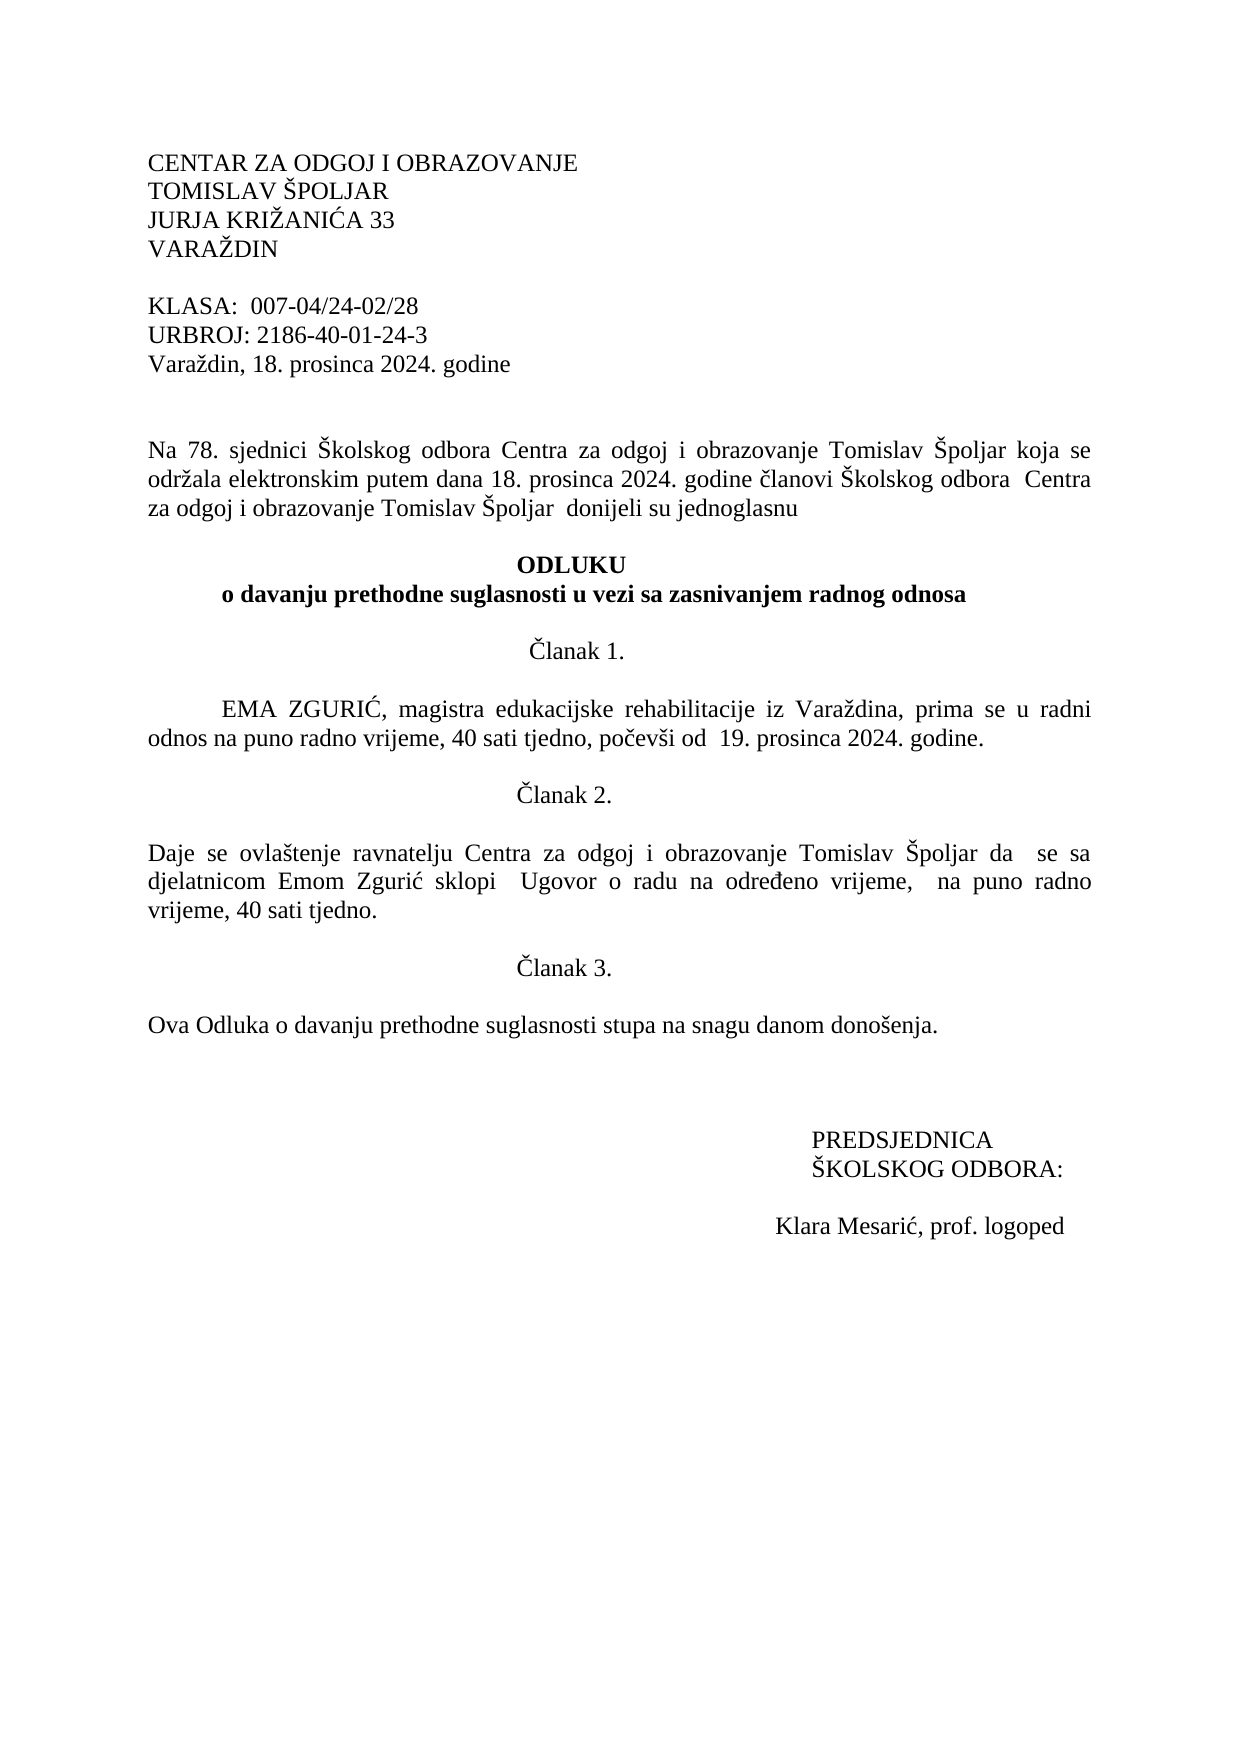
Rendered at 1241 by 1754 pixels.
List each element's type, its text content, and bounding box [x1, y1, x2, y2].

text o davanju prethodne suglasnosti u vezi sa zasnivanjem radnog odnosa [148, 579, 1093, 608]
text CENTAR ZA ODGOJ I OBRAZOVANJE [148, 148, 1093, 176]
text JURJA KRIŽANIĆA 33 [148, 205, 1093, 234]
text Članak 3. [443, 953, 1093, 981]
text Članak 2. [148, 780, 1093, 809]
text Daje se ovlaštenje ravnatelju Centra za odgoj i obrazovanje Tomislav Špoljar da se sa djelatnicom Emom Zgurić sklopi Ugovor o radu na određeno vrijeme, na puno radno vrijeme, 40 sati tjedno. [148, 838, 1093, 924]
text EMA ZGURIĆ, magistra edukacijske rehabilitacije iz Varaždina, prima se u radni odnos na puno radno vrijeme, 40 sati tjedno, počevši od 19. prosinca 2024. godine. [148, 694, 1093, 751]
text ODLUKU [148, 550, 1093, 579]
text PREDSJEDNICA [148, 1125, 1093, 1154]
text Varaždin, 18. prosinca 2024. godine [148, 349, 1093, 378]
text Ova Odluka o davanju prethodne suglasnosti stupa na snagu danom donošenja. [148, 1010, 1093, 1039]
text URBROJ: 2186-40-01-24-3 [148, 320, 1093, 349]
text ŠKOLSKOG ODBORA: [148, 1154, 1093, 1183]
text VARAŽDIN [148, 234, 1093, 263]
text KLASA: 007-04/24-02/28 [148, 291, 1093, 320]
text Članak 1. [148, 636, 1093, 665]
text TOMISLAV ŠPOLJAR [148, 176, 1093, 205]
text Klara Mesarić, prof. logoped [148, 1211, 1093, 1240]
text Na 78. sjednici Školskog odbora Centra za odgoj i obrazovanje Tomislav Špoljar koja se održala elektronskim putem dana 18. prosinca 2024. godine članovi Školskog odbora Centra za odgoj i obrazovanje Tomislav Špoljar donijeli su jednoglasnu [148, 435, 1093, 521]
